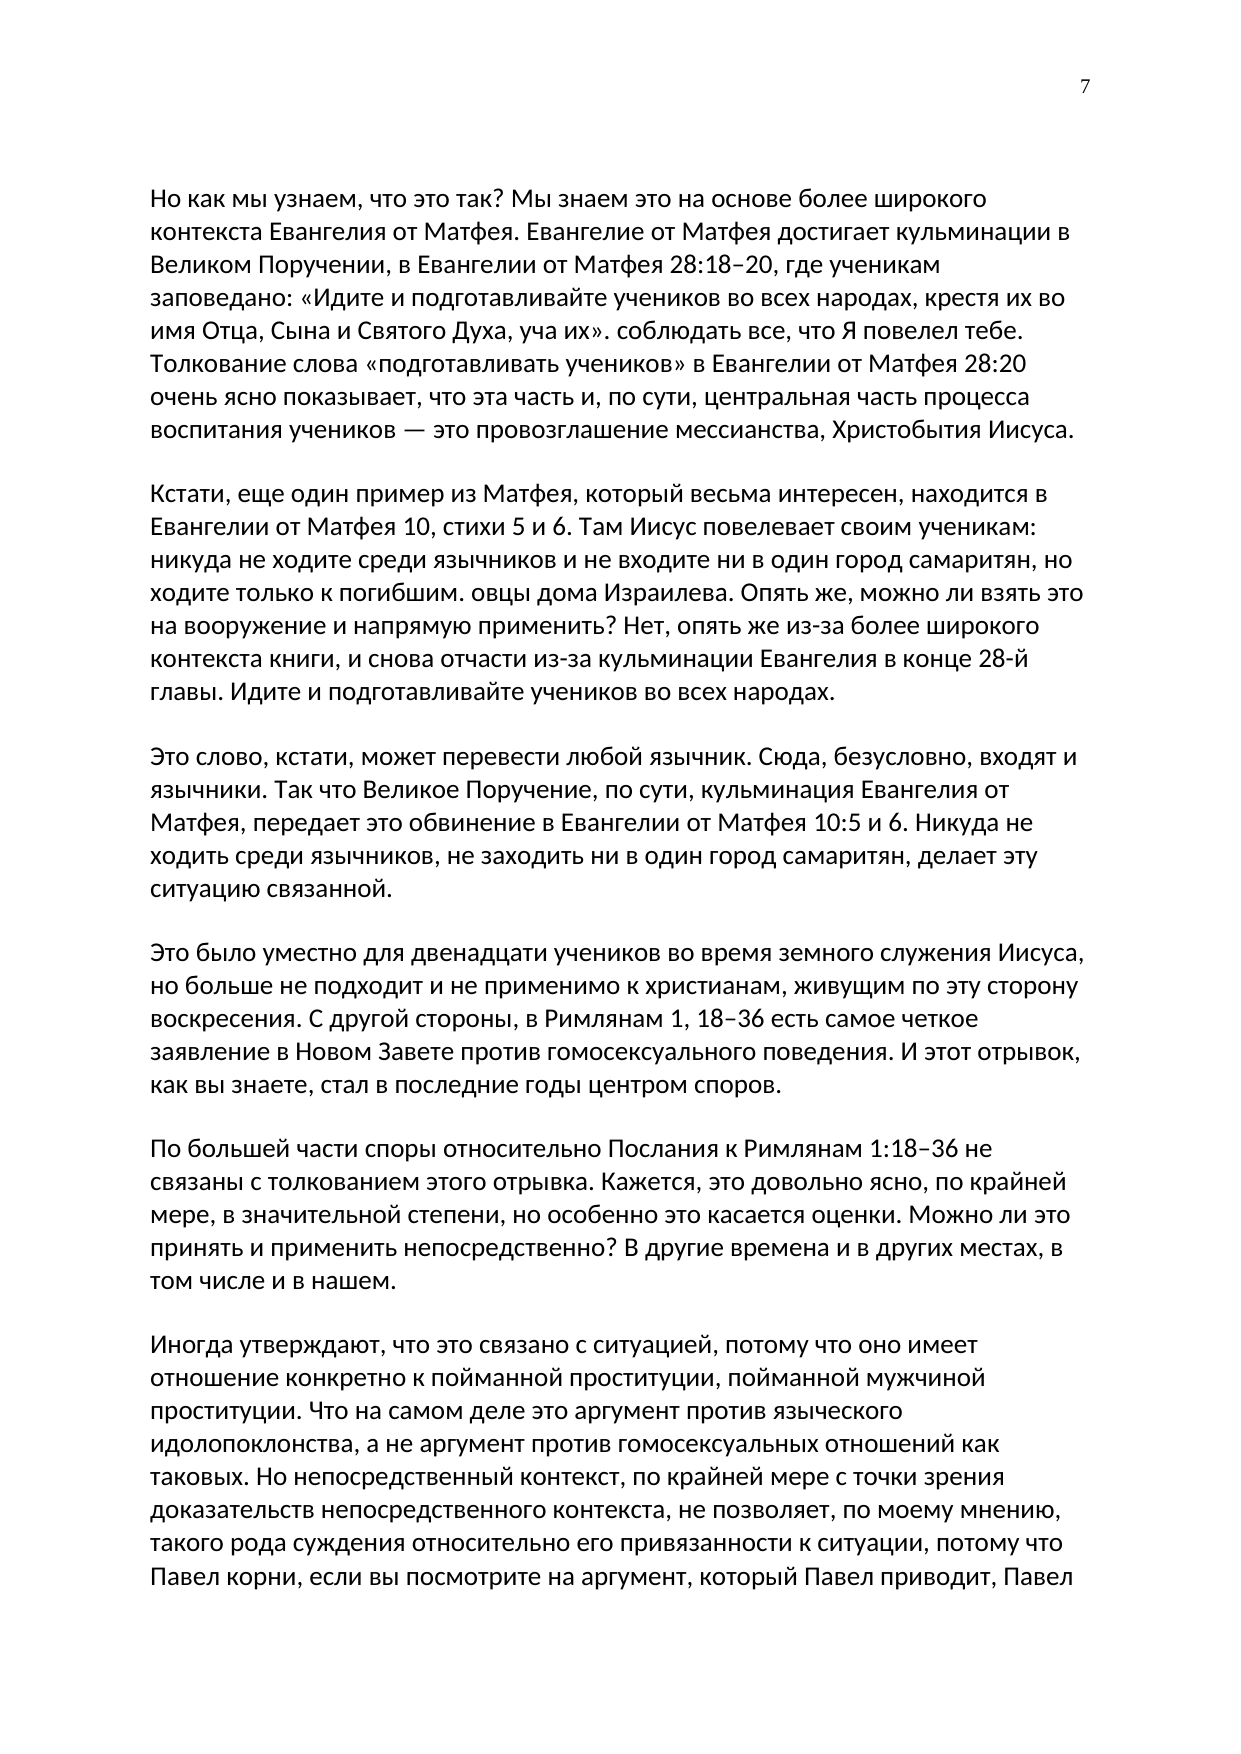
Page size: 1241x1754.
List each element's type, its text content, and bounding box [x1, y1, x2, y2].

text Это слово, кстати, может перевести любой язычник. Сюда, безусловно, входят и язычники. Так что Великое Поручение, по сути, кульминация Евангелия от Матфея, передает это обвинение в Евангелии от Матфея 10:5 и 6. Никуда не ходить среди язычников, не заходить ни в один город самаритян, делает эту ситуацию связанной. [150, 739, 1090, 904]
text Кстати, еще один пример из Матфея, который весьма интересен, находится в Евангелии от Матфея 10, стихи 5 и 6. Там Иисус повелевает своим ученикам: никуда не ходите среди язычников и не входите ни в один город самаритян, но ходите только к погибшим. овцы дома Израилева. Опять же, можно ли взять это на вооружение и напрямую применить? Нет, опять же из-за более широкого контекста книги, и снова отчасти из-за кульминации Евангелия в конце 28-й главы. Идите и подготавливайте учеников во всех народах. [150, 476, 1090, 708]
text Но как мы узнаем, что это так? Мы знаем это на основе более широкого контекста Евангелия от Матфея. Евангелие от Матфея достигает кульминации в Великом Поручении, в Евангелии от Матфея 28:18–20, где ученикам заповедано: «Идите и подготавливайте учеников во всех народах, крестя их во имя Отца, Сына и Святого Духа, уча их». соблюдать все, что Я повелел тебе. Толкование слова «подготавливать учеников» в Евангелии от Матфея 28:20 очень ясно показывает, что эта часть и, по сути, центральная часть процесса воспитания учеников — это провозглашение мессианства, Христобытия Иисуса. [150, 181, 1090, 445]
text По большей части споры относительно Послания к Римлянам 1:18–36 не связаны с толкованием этого отрывка. Кажется, это довольно ясно, по крайней мере, в значительной степени, но особенно это касается оценки. Можно ли это принять и применить непосредственно? В другие времена и в других местах, в том числе и в нашем. [150, 1131, 1090, 1296]
text Это было уместно для двенадцати учеников во время земного служения Иисуса, но больше не подходит и не применимо к христианам, живущим по эту сторону воскресения. С другой стороны, в Римлянам 1, 18–36 есть самое четкое заявление в Новом Завете против гомосексуального поведения. И этот отрывок, как вы знаете, стал в последние годы центром споров. [150, 935, 1090, 1100]
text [150, 1327, 1090, 1592]
